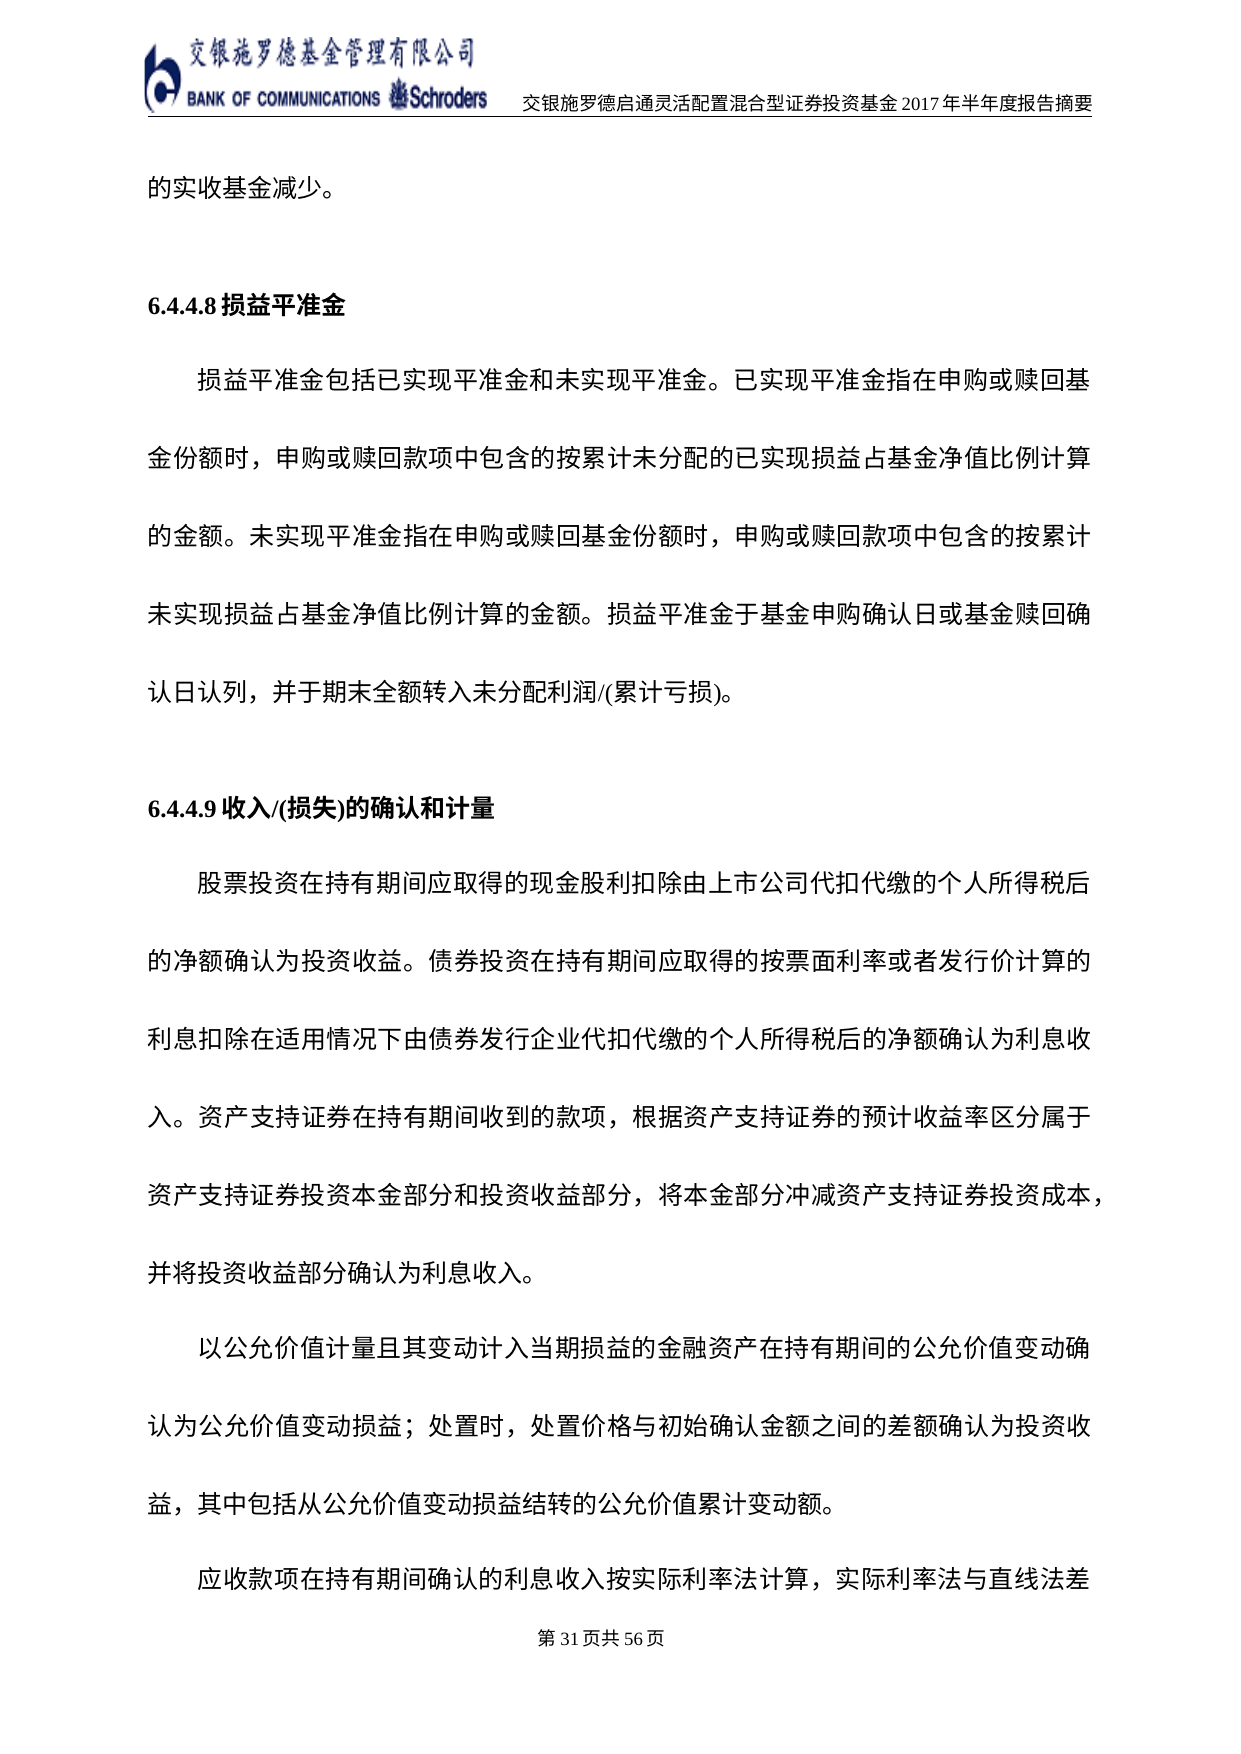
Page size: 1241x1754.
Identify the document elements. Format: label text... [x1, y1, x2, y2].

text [148, 1545, 1092, 1610]
text 以公允价值计量且其变动计入当期损益的金融资产在持有期间的公允价值变动确认为公允价值变动损益；处置时，处置价格与初始确认金额之间的差额确认为投资收益，其中包括从公允价值变动损益结转的公允价值累计变动额。 [148, 1314, 1092, 1535]
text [148, 154, 1092, 219]
text 损益平准金包括已实现平准金和未实现平准金。已实现平准金指在申购或赎回基金份额时，申购或赎回款项中包含的按累计未分配的已实现损益占基金净值比例计算的金额。未实现平准金指在申购或赎回基金份额时，申购或赎回款项中包含的按累计未实现损益占基金净值比例计算的金额。损益平准金于基金申购确认日或基金赎回确认日认列，并于期末全额转入未分配利润/(累计亏损)。 [148, 346, 1092, 723]
text 6.4.4.8损益平准金 [148, 271, 1092, 336]
picture [144, 37, 487, 113]
text 股票投资在持有期间应取得的现金股利扣除由上市公司代扣代缴的个人所得税后的净额确认为投资收益。债券投资在持有期间应取得的按票面利率或者发行价计算的利息扣除在适用情况下由债券发行企业代扣代缴的个人所得税后的净额确认为利息收入。资产支持证券在持有期间收到的款项，根据资产支持证券的预计收益率区分属于资产支持证券投资本金部分和投资收益部分，将本金部分冲减资产支持证券投资成本，并将投资收益部分确认为利息收入。 [148, 849, 1092, 1304]
text 6.4.4.9收入/(损失)的确认和计量 [148, 774, 1092, 839]
